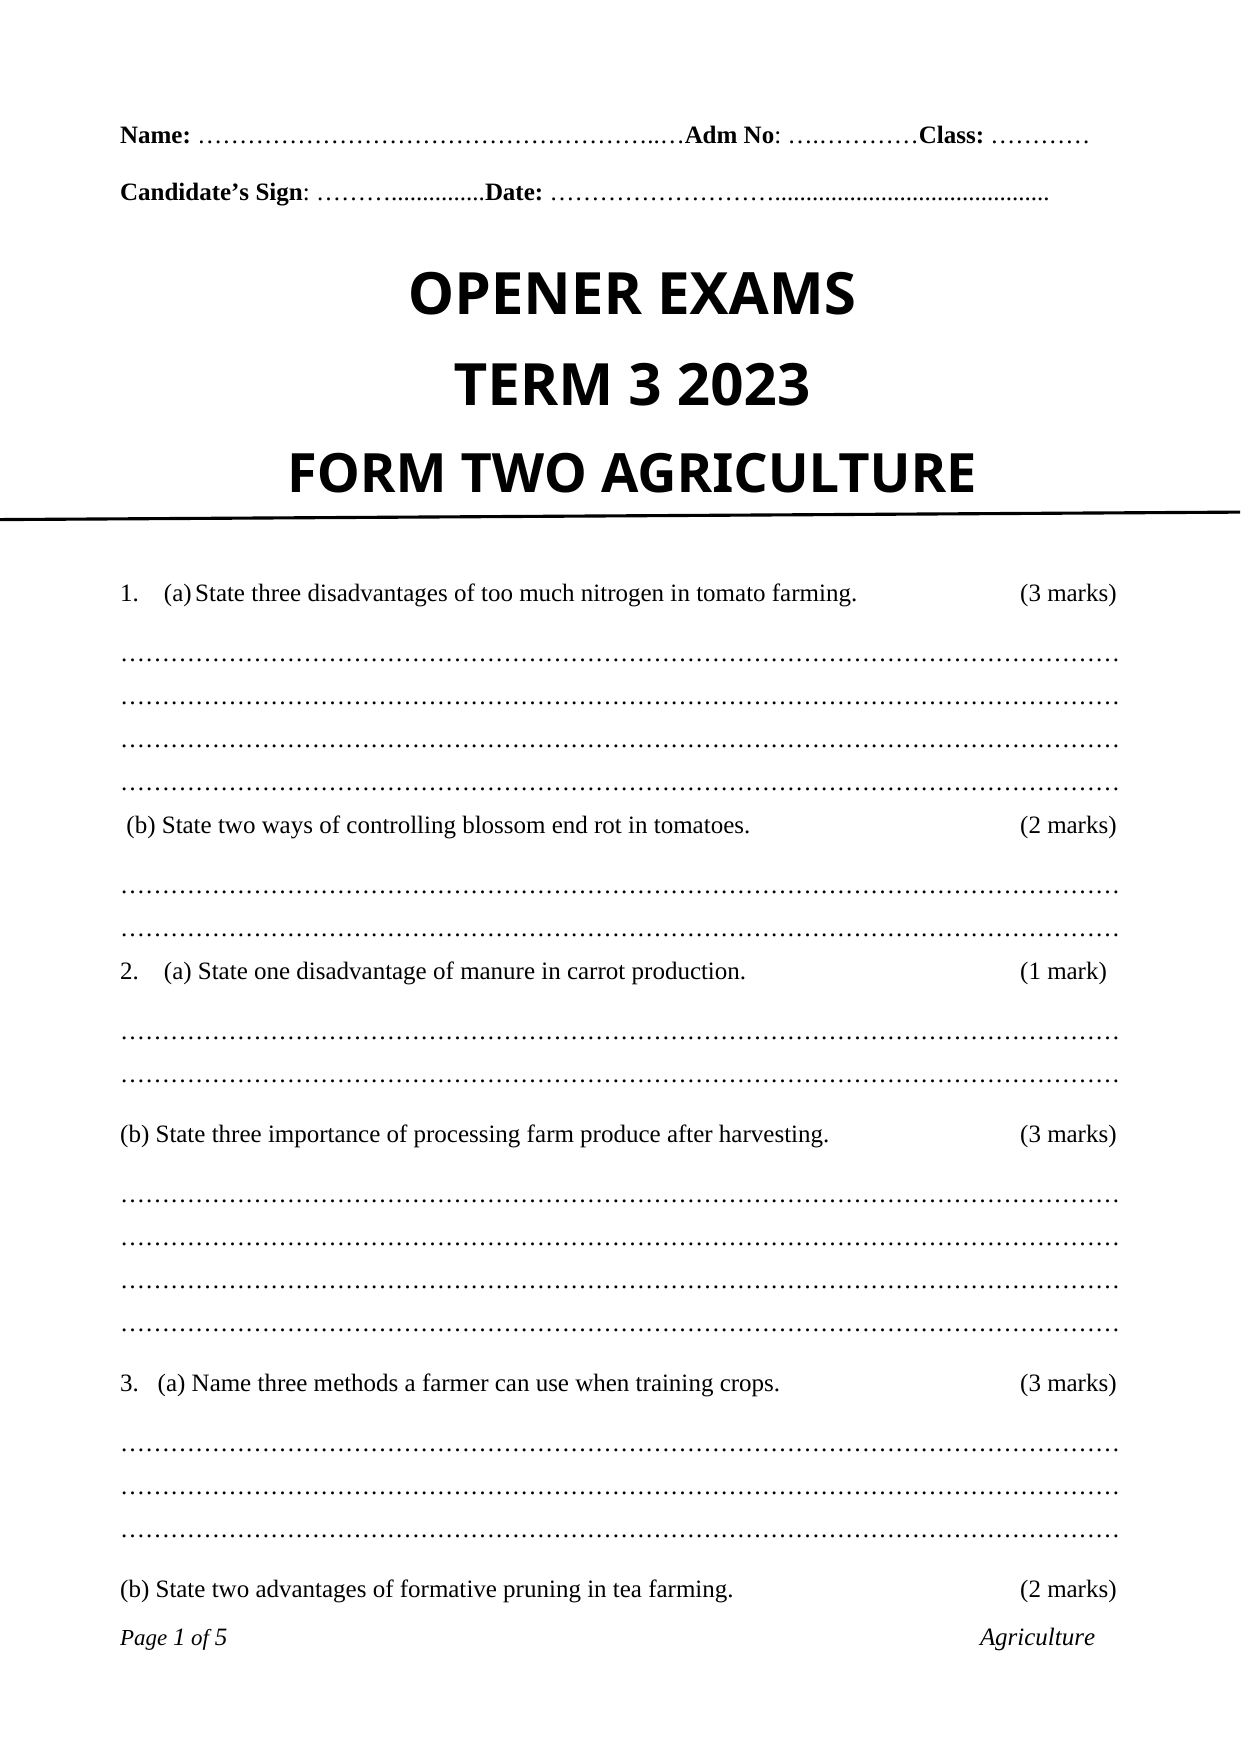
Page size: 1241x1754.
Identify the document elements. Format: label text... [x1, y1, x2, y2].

text FORM TWO AGRICULTURE [120, 434, 1144, 508]
text (b) State three importance of processing farm produce after harvesting. (3 marks) [120, 1119, 1144, 1148]
text Name: ………………………………………………..…Adm No: ….…………Class: ………… Candidate’s Sign: ………...............Date: ………………………............................................ [120, 120, 1144, 206]
list (a) State three disadvantages of too much nitrogen in tomato farming. (3 marks) [120, 578, 1144, 607]
text (b) State two advantages of formative pruning in tea farming. (2 marks) [120, 1574, 1144, 1602]
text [120, 1428, 1144, 1543]
text TERM 3 2023 [120, 343, 1144, 422]
text ………………………………………………………………………………………………………………………………………………………………………………………………………………………………………………………………………………………………………………………………………………………………………………………………………………………………………… [120, 638, 1144, 796]
list (a) State one disadvantage of manure in carrot production. (1 mark) [120, 956, 1144, 985]
text …………………………………………………………………………………………………………………………………………………………………………………………………………………… [120, 1016, 1144, 1088]
text ………………………………………………………………………………………………………………………………………………………………………………………………………………………………………………………………………………………………………………………………………………………………………………………………………………………………………… [120, 1179, 1144, 1337]
text (b) State two ways of controlling blossom end rot in tomatoes. (2 marks) [120, 810, 1144, 839]
text OPENER EXAMS [120, 252, 1144, 331]
list (a) Name three methods a farmer can use when training crops. (3 marks) [120, 1368, 1144, 1397]
text …………………………………………………………………………………………………………………………………………………………………………………………………………………… [120, 870, 1144, 942]
